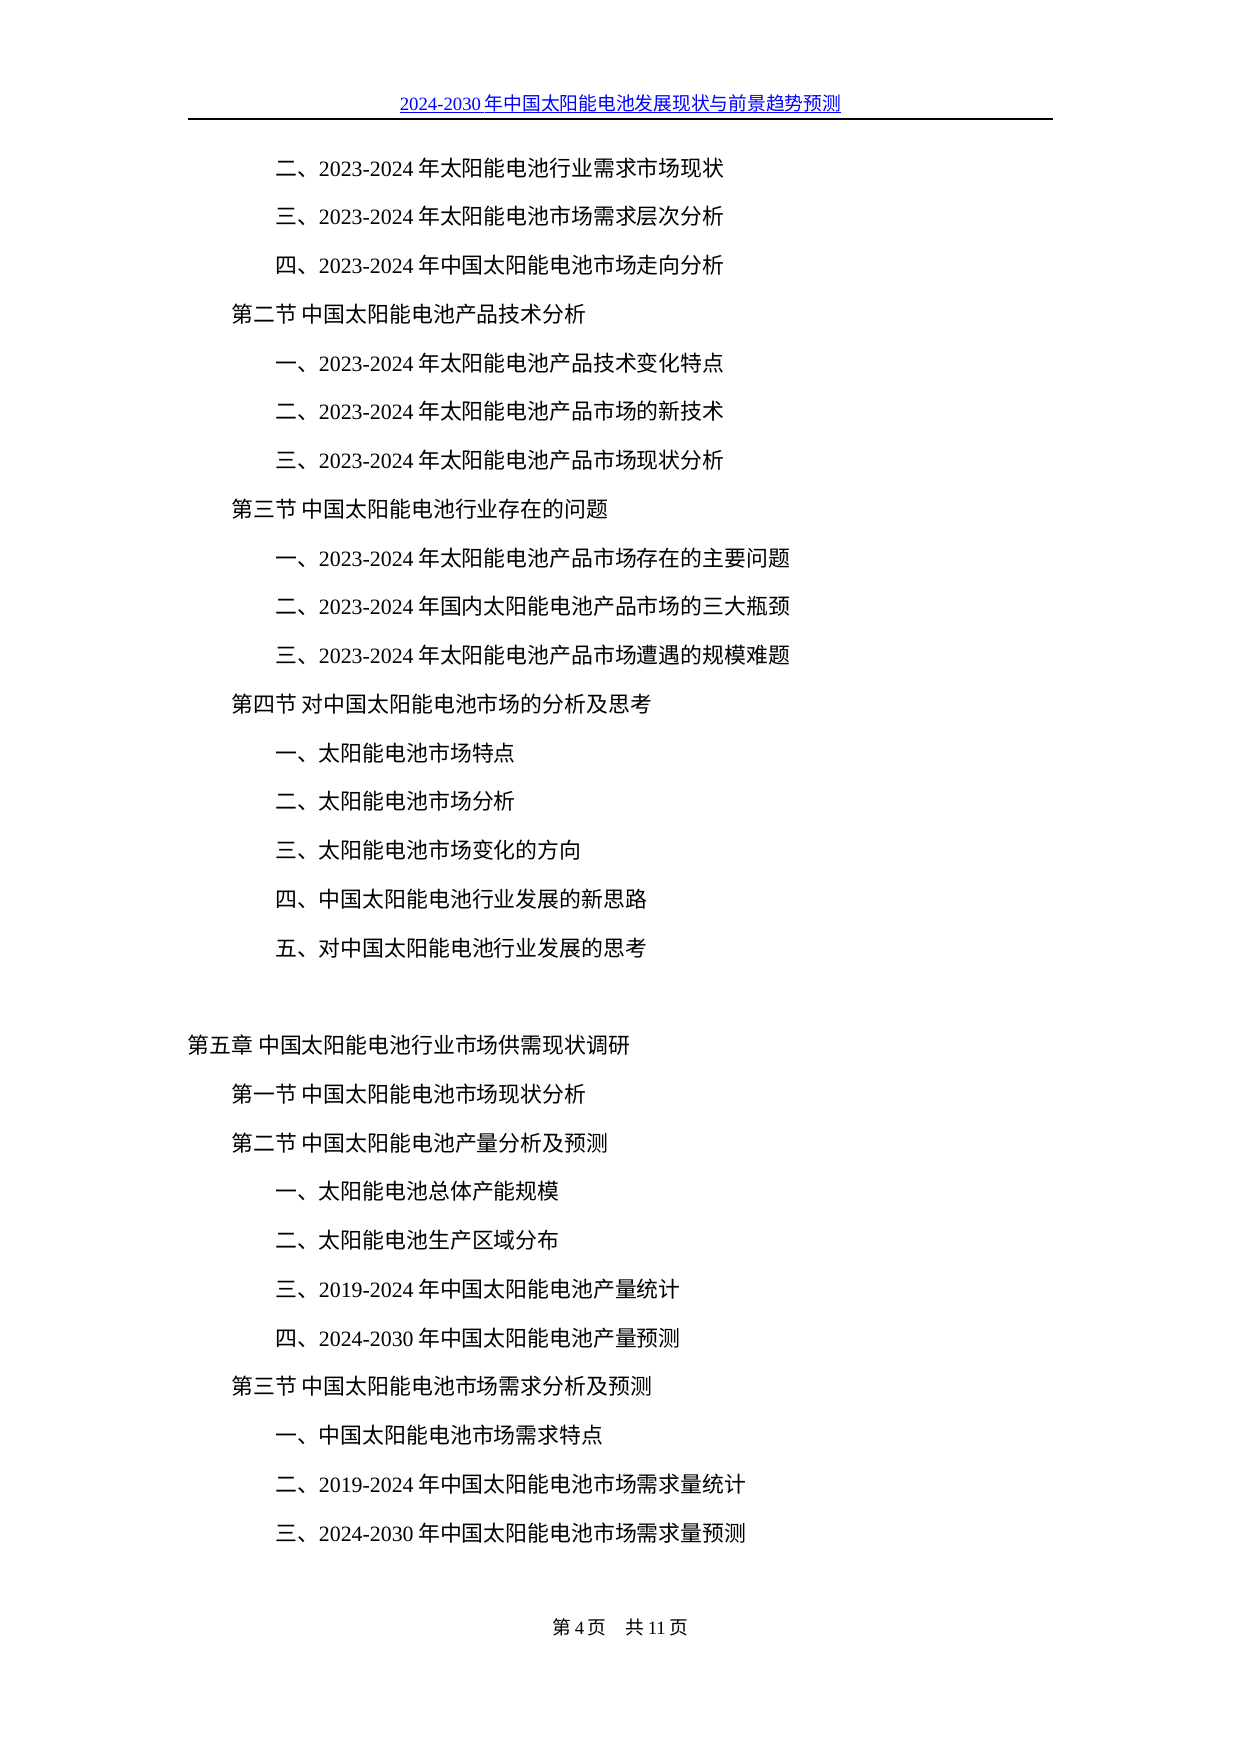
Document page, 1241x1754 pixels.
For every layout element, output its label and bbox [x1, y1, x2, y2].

text [187, 150, 1053, 1548]
